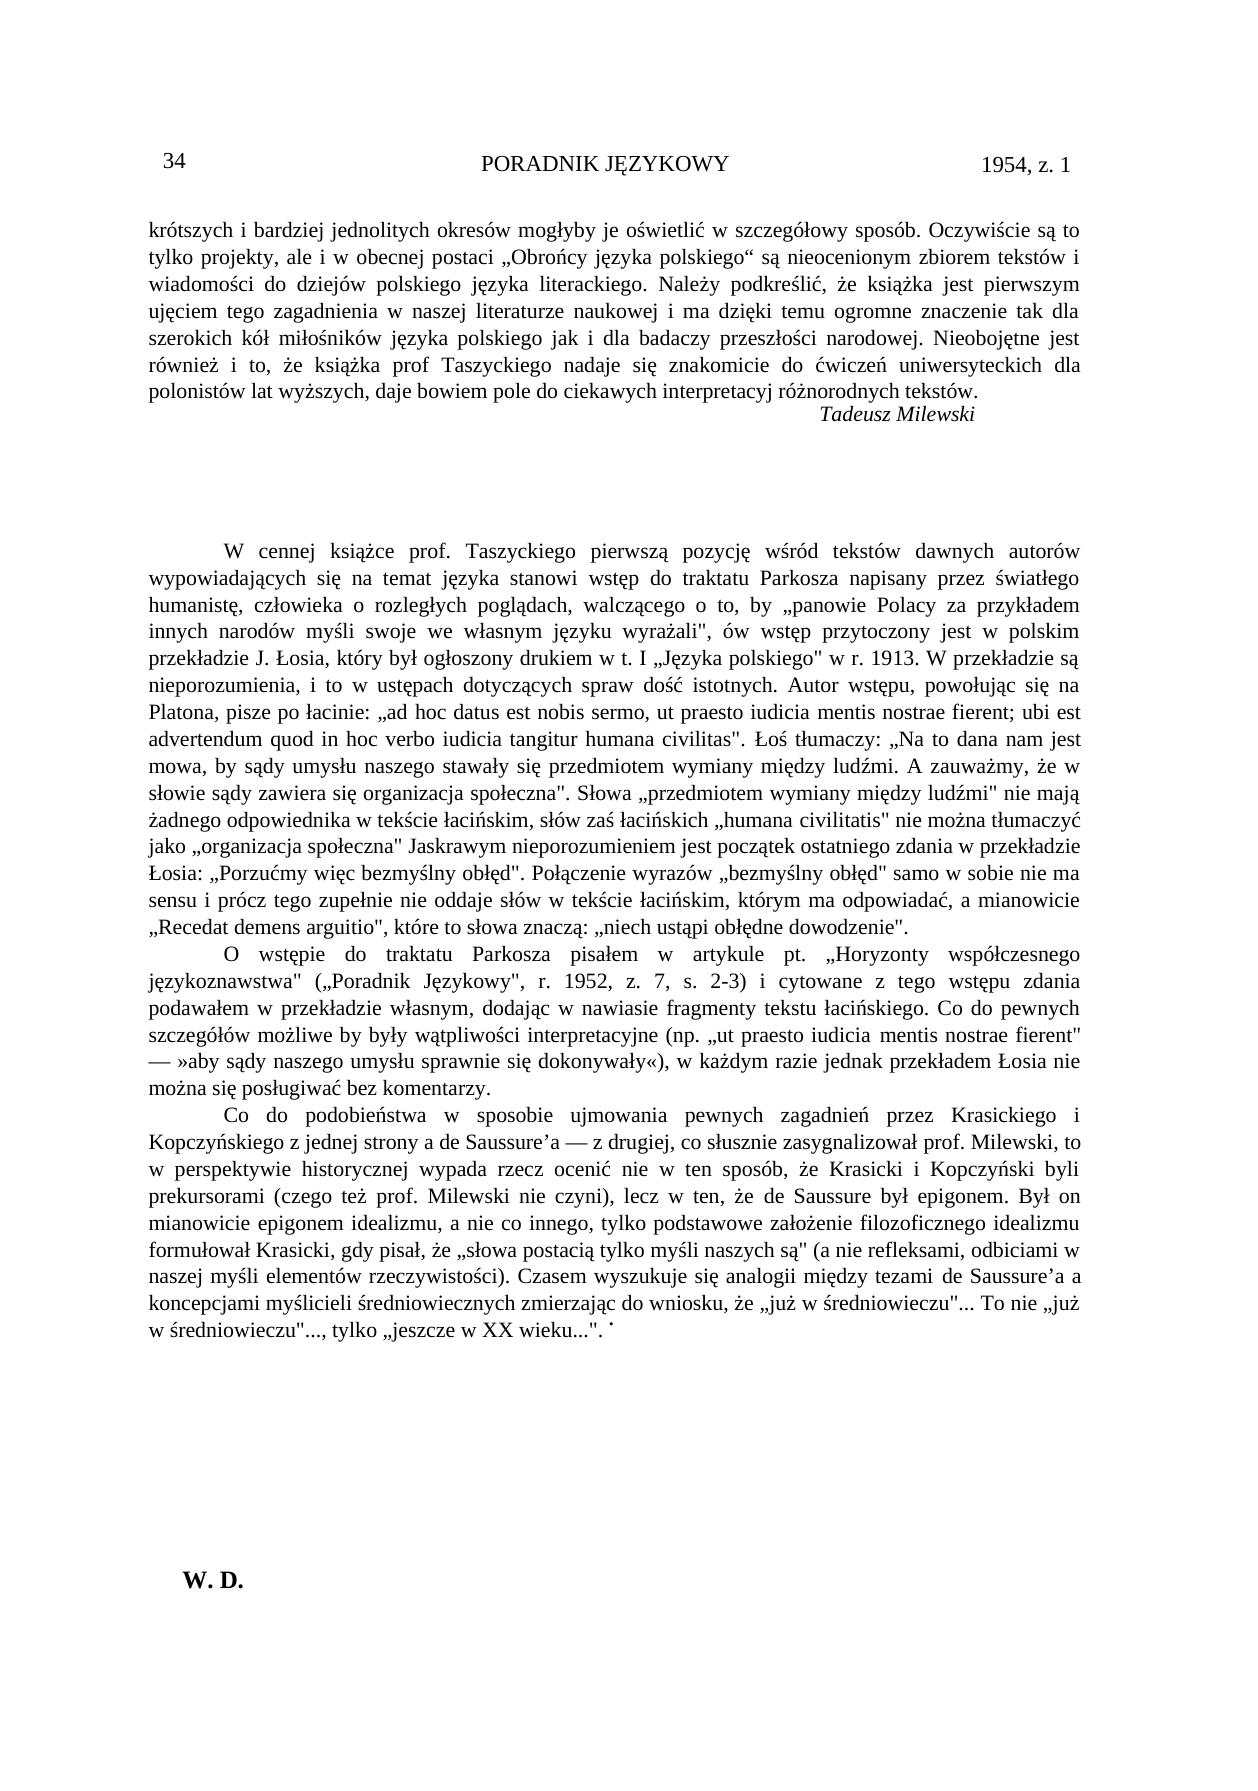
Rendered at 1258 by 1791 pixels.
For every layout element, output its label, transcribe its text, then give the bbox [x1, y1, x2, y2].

text Tadeusz Milewski [819, 404, 1081, 426]
text Co do podobieństwa w sposobie ujmowania pewnych zagadnień przez Krasickiego i Kopczyńskiego z jednej strony a de Saussure’a — z drugiej, co słusznie zasygnalizował prof. Milewski, to w perspektywie historycznej wypada rzecz ocenić nie w ten sposób, że Krasicki i Kopczyński byli prekursorami (czego też prof. Milewski nie czyni), lecz w ten, że de Saussure był epigonem. Był on mianowicie epigonem idealizmu, a nie co innego, tylko podstawowe założenie filozoficznego idealizmu formułował Krasicki, gdy pisał, że „słowa postacią tylko myśli naszych są" (a nie refleksami, odbiciami w naszej myśli elementów rzeczywistości). Czasem wyszukuje się analogii między tezami de Saussure’a a koncepcjami myślicieli średniowiecznych zmierzając do wniosku, że „już w średniowieczu"... To nie „już w średniowieczu"..., tylko „jeszcze w XX wieku...". • [148, 1101, 1081, 1343]
text W cennej książce prof. Taszyckiego pierwszą pozycję wśród tekstów dawnych autorów wypowiadających się na temat języka stanowi wstęp do traktatu Parkosza napisany przez światłego humanistę, człowieka o rozległych poglądach, walczącego o to, by „panowie Polacy za przykładem innych narodów myśli swoje we własnym języku wyrażali", ów wstęp przytoczony jest w polskim przekładzie J. Łosia, który był ogłoszony drukiem w t. I „Języka polskiego" w r. 1913. W przekładzie są nieporozumienia, i to w ustępach dotyczących spraw dość istotnych. Autor wstępu, powołując się na Platona, pisze po łacinie: „ad hoc datus est nobis sermo, ut praesto iudicia mentis nostrae fierent; ubi est advertendum quod in hoc verbo iudicia tangitur humana civilitas". Łoś tłumaczy: „Na to dana nam jest mowa, by sądy umysłu naszego stawały się przedmiotem wymiany między ludźmi. A zauważmy, że w słowie sądy zawiera się organizacja społeczna". Słowa „przedmiotem wymiany między ludźmi" nie mają żadnego odpowiednika w tekście łacińskim, słów zaś łacińskich „humana civilitatis" nie można tłumaczyć jako „organizacja społeczna" Jaskrawym nieporozumieniem jest początek ostatniego zdania w przekładzie Łosia: „Porzućmy więc bezmyślny obłęd". Połączenie wyrazów „bezmyślny obłęd" samo w sobie nie ma sensu i prócz tego zupełnie nie oddaje słów w tekście łacińskim, którym ma odpowiadać, a mianowicie „Recedat demens arguitio", które to słowa znaczą: „niech ustąpi obłędne dowodzenie". [148, 537, 1081, 940]
text PORADNIK JĘZYKOWY [481, 153, 730, 176]
text O wstępie do traktatu Parkosza pisałem w artykule pt. „Horyzonty współczesnego językoznawstwa" („Poradnik Językowy", r. 1952, z. 7, s. 2-3) i cytowane z tego wstępu zdania podawałem w przekładzie własnym, dodając w nawiasie fragmenty tekstu łacińskiego. Co do pewnych szczegółów możliwe by były wątpliwości interpretacyjne (np. „ut praesto iudicia mentis nostrae fierent" — »aby sądy naszego umysłu sprawnie się dokonywały«), w każdym razie jednak przekładem Łosia nie można się posługiwać bez komentarzy. [148, 940, 1081, 1101]
text krótszych i bardziej jednolitych okresów mogłyby je oświetlić w szczegółowy sposób. Oczywiście są to tylko projekty, ale i w obecnej postaci „Obrońcy języka polskiego“ są nieocenionym zbiorem tekstów i wiadomości do dziejów polskiego języka literackiego. Należy podkreślić, że książka jest pierwszym ujęciem tego zagadnienia w naszej literaturze naukowej i ma dzięki temu ogromne znaczenie tak dla szerokich kół miłośników języka polskiego jak i dla badaczy przeszłości narodowej. Nieobojętne jest również i to, że książka prof Taszyckiego nadaje się znakomicie do ćwiczeń uniwersyteckich dla polonistów lat wyższych, daje bowiem pole do ciekawych interpretacyj różnorodnych tekstów. [148, 216, 1081, 404]
text 1954, z. 1 [981, 154, 1071, 177]
text W. D. [148, 1569, 1078, 1594]
text 34 [163, 151, 186, 173]
